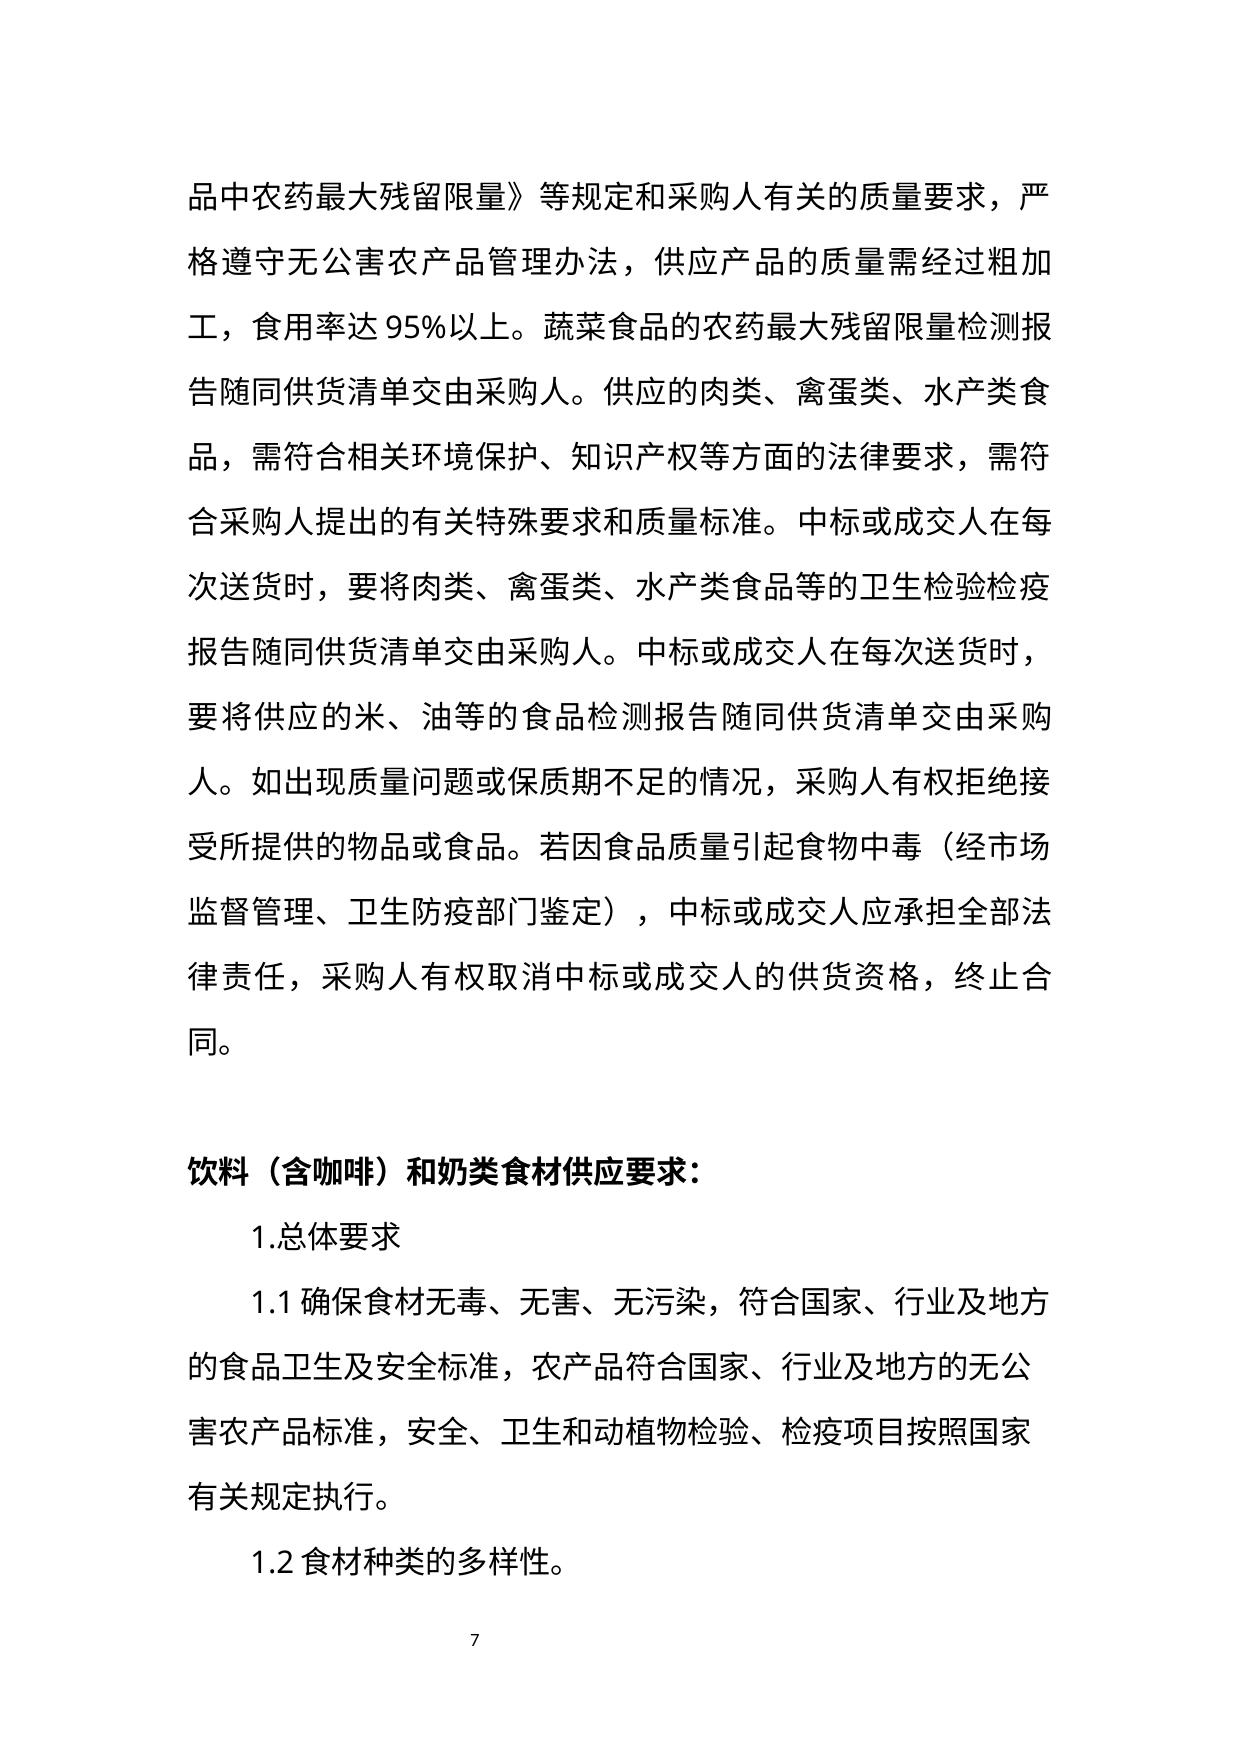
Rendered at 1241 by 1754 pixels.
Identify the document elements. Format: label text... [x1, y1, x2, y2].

text 饮料（含咖啡）和奶类食材供应要求： [187, 1137, 1053, 1202]
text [187, 162, 1053, 1072]
text 1.1确保食材无毒、无害、无污染，符合国家、行业及地方的食品卫生及安全标准，农产品符合国家、行业及地方的无公害农产品标准，安全、卫生和动植物检验、检疫项目按照国家有关规定执行。 [187, 1267, 1053, 1527]
text 1.总体要求 [187, 1202, 1053, 1267]
text 1.2食材种类的多样性。 [187, 1527, 1053, 1592]
